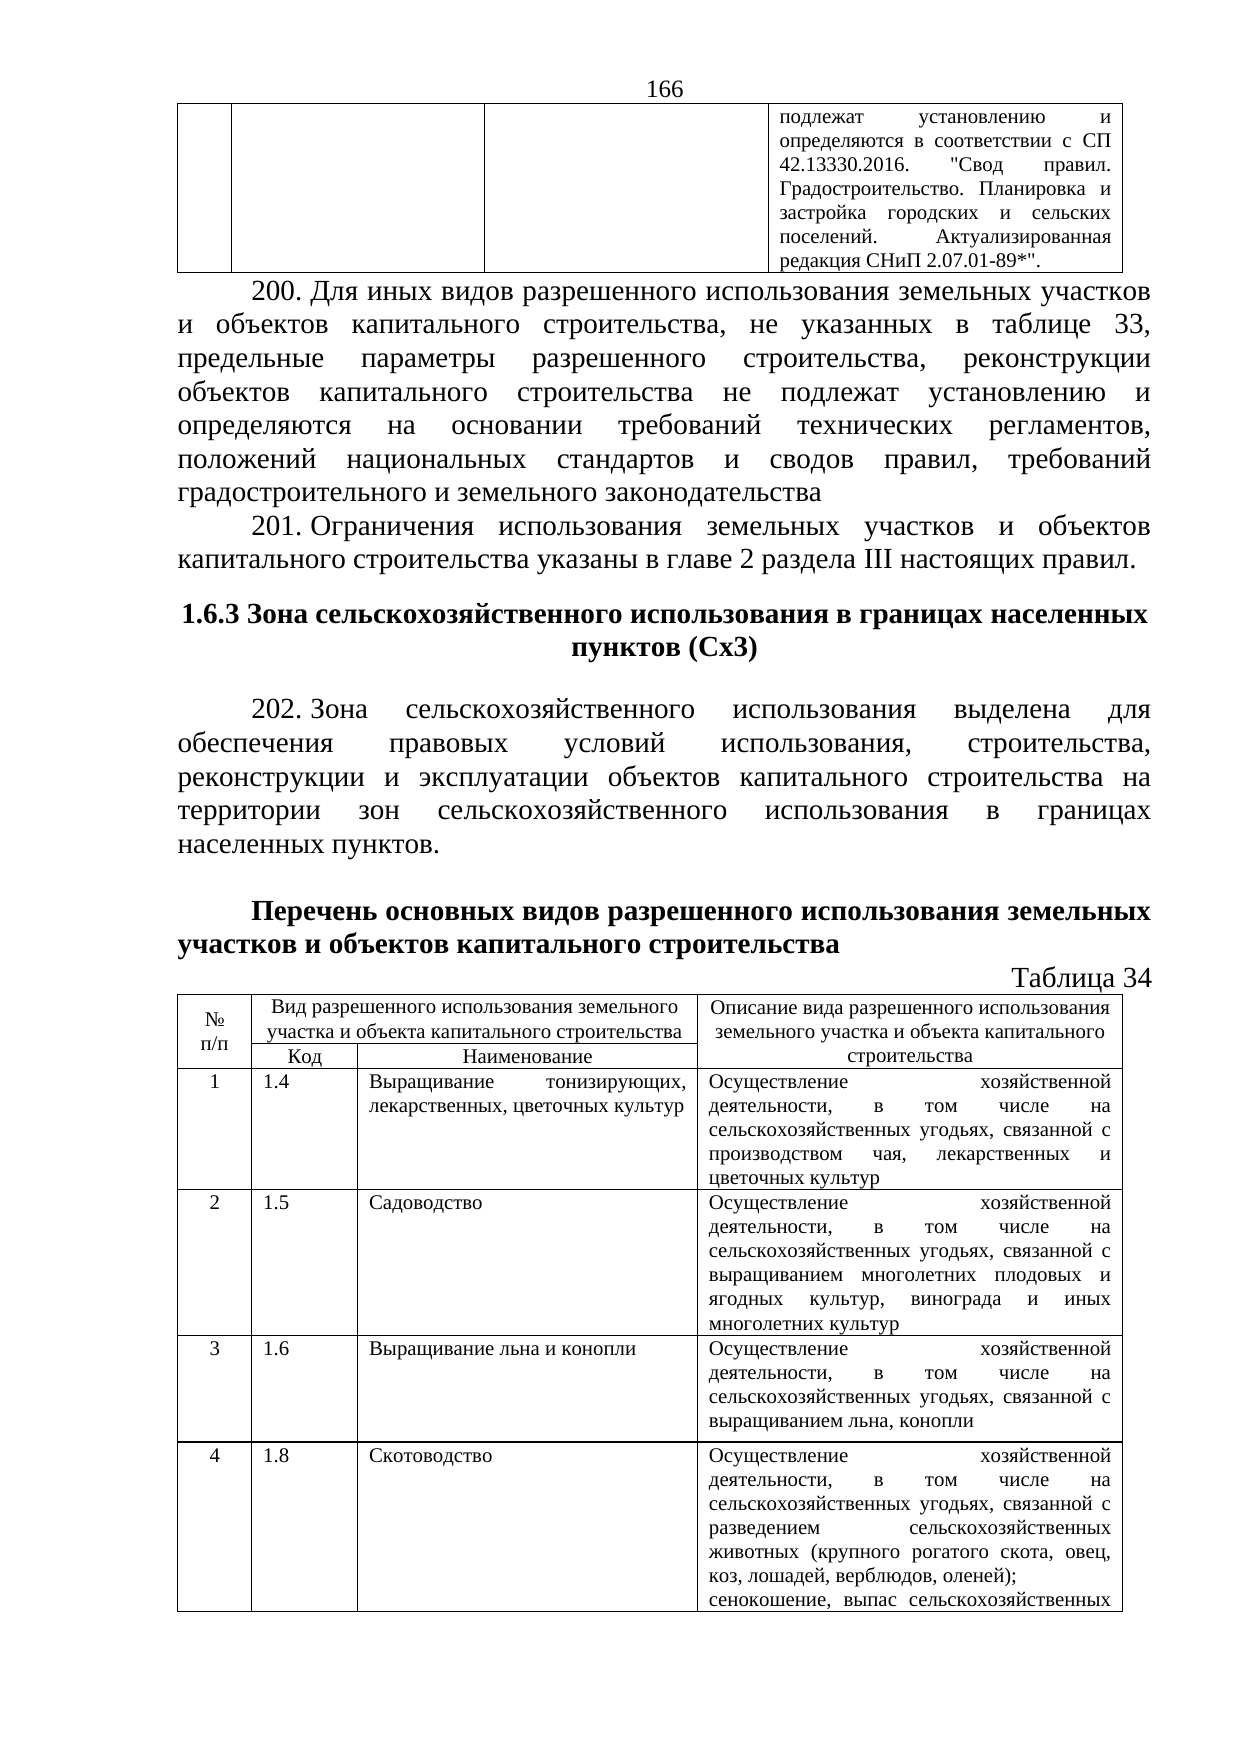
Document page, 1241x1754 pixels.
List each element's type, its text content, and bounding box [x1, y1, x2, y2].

list Для иных видов разрешенного использования земельных участков и объектов капитального строительства, не указанных в таблице 33, предельные параметры разрешенного строительства, реконструкции объектов капитального строительства не подлежат установлению и определяются на основании требований технических регламентов, положений национальных стандартов и сводов правил, требований градостроительного и земельного законодательства [177, 273, 1152, 508]
text Таблица 34 [251, 960, 1152, 993]
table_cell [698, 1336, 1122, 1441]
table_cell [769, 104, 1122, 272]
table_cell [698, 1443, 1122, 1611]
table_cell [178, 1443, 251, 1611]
list Ограничения использования земельных участков и объектов капитального строительства указаны в главе 2 раздела III настоящих правил. [177, 508, 1152, 575]
list Зона сельскохозяйственного использования выделена для обеспечения правовых условий использования, строительства, реконструкции и эксплуатации объектов капитального строительства на территории зон сельскохозяйственного использования в границах населенных пунктов. [177, 692, 1152, 859]
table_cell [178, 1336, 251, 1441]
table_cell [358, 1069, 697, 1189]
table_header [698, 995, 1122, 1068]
list Перечень основных видов разрешенного использования земельных участков и объектов капитального строительства [177, 893, 1152, 960]
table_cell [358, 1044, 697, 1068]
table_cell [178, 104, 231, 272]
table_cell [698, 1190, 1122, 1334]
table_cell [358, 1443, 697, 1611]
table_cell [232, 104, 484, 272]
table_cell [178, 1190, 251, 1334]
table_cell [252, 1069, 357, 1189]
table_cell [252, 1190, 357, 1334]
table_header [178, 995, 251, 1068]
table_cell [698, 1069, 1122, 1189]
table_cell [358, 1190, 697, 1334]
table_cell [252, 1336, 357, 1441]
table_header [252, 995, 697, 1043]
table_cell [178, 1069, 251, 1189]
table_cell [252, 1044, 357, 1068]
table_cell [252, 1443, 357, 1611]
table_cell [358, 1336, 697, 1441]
subtitle 1.6.3 Зона сельскохозяйственного использования в границах населенных пунктов (Сх3) [177, 596, 1152, 663]
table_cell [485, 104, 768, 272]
